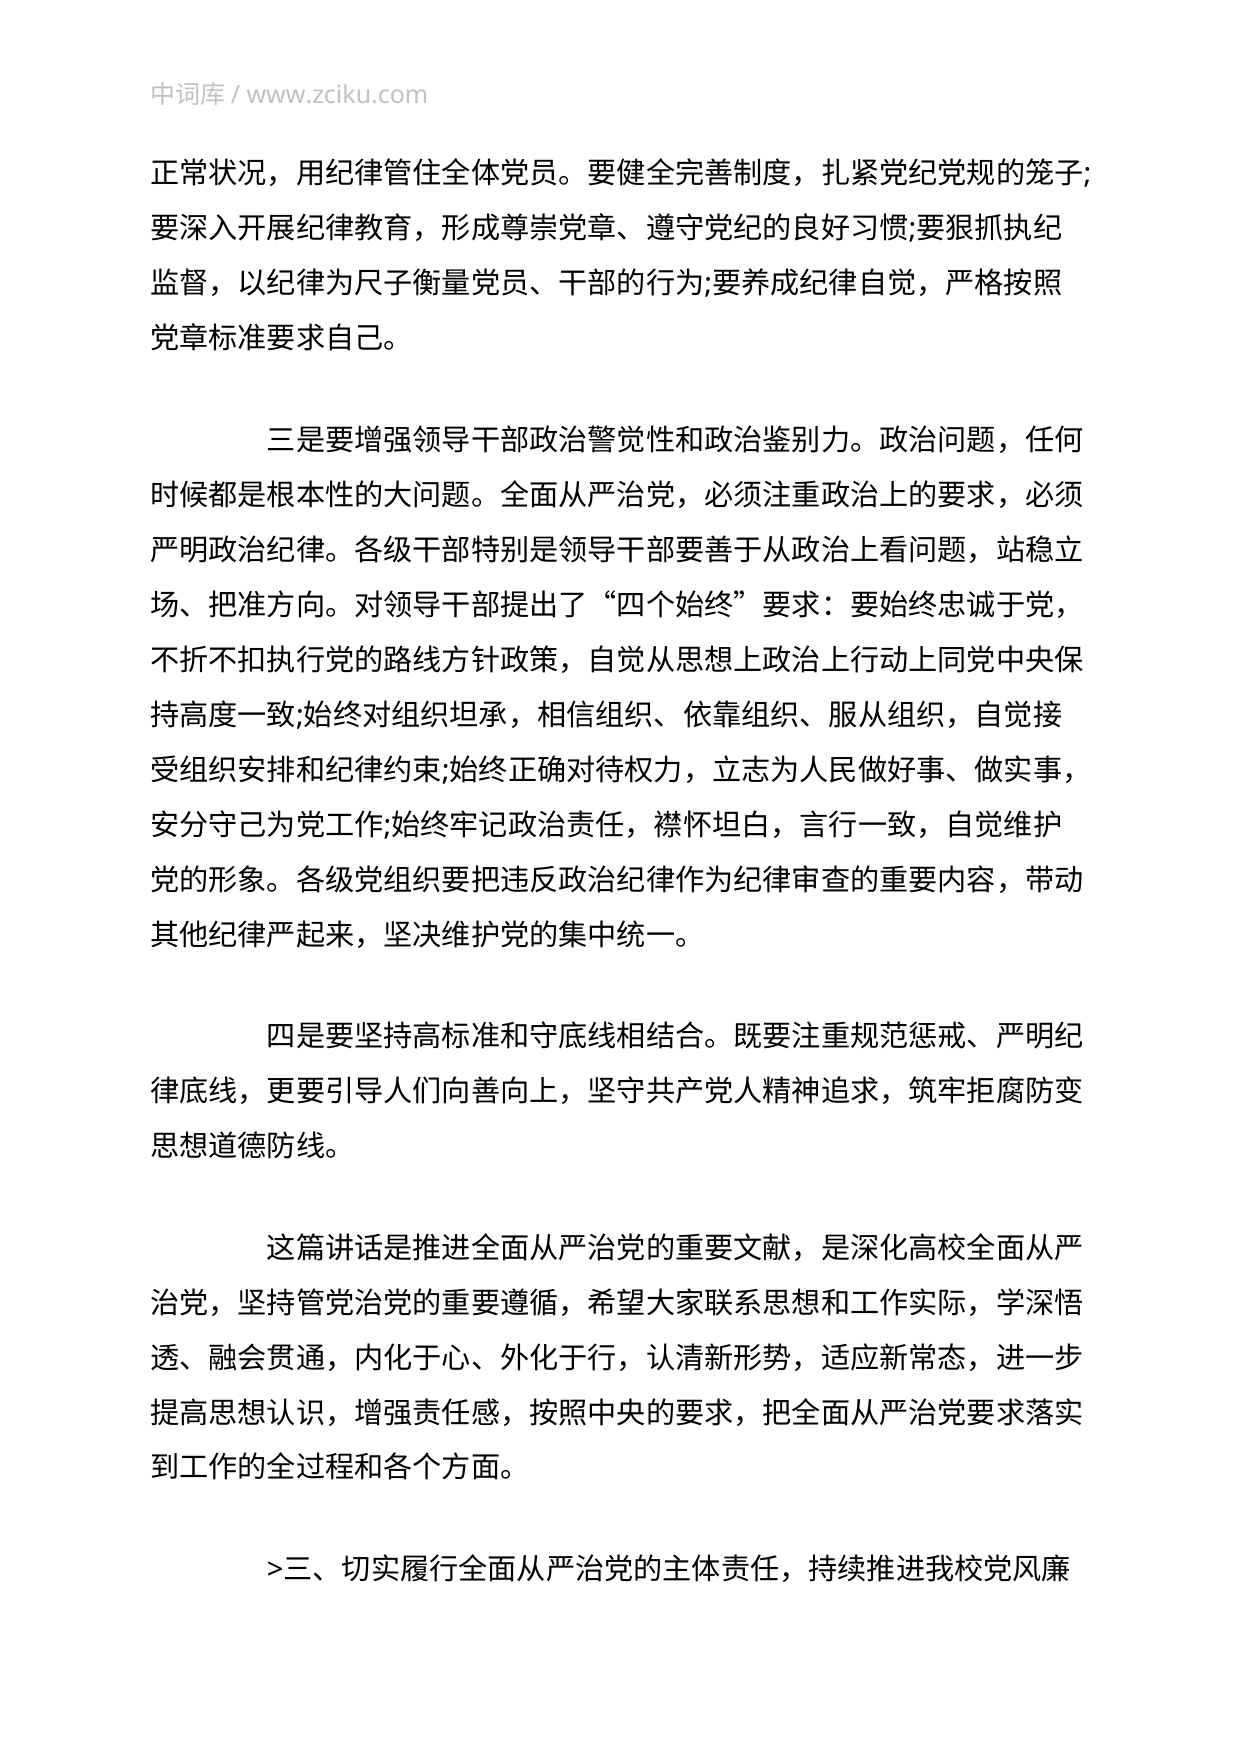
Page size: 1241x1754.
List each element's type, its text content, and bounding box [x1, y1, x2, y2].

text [150, 150, 1090, 357]
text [150, 1546, 1090, 1588]
text 四是要坚持高标准和守底线相结合。既要注重规范惩戒、严明纪律底线，更要引导人们向善向上，坚守共产党人精神追求，筑牢拒腐防变思想道德防线。 [150, 1013, 1090, 1165]
text 三是要增强领导干部政治警觉性和政治鉴别力。政治问题，任何时候都是根本性的大问题。全面从严治党，必须注重政治上的要求，必须严明政治纪律。各级干部特别是领导干部要善于从政治上看问题，站稳立场、把准方向。对领导干部提出了“四个始终”要求：要始终忠诚于党，不折不扣执行党的路线方针政策，自觉从思想上政治上行动上同党中央保持高度一致;始终对组织坦承，相信组织、依靠组织、服从组织，自觉接受组织安排和纪律约束;始终正确对待权力，立志为人民做好事、做实事，安分守己为党工作;始终牢记政治责任，襟怀坦白，言行一致，自觉维护党的形象。各级党组织要把违反政治纪律作为纪律审查的重要内容，带动其他纪律严起来，坚决维护党的集中统一。 [150, 417, 1090, 953]
text 这篇讲话是推进全面从严治党的重要文献，是深化高校全面从严治党，坚持管党治党的重要遵循，希望大家联系思想和工作实际，学深悟透、融会贯通，内化于心、外化于行，认清新形势，适应新常态，进一步提高思想认识，增强责任感，按照中央的要求，把全面从严治党要求落实到工作的全过程和各个方面。 [150, 1224, 1090, 1486]
